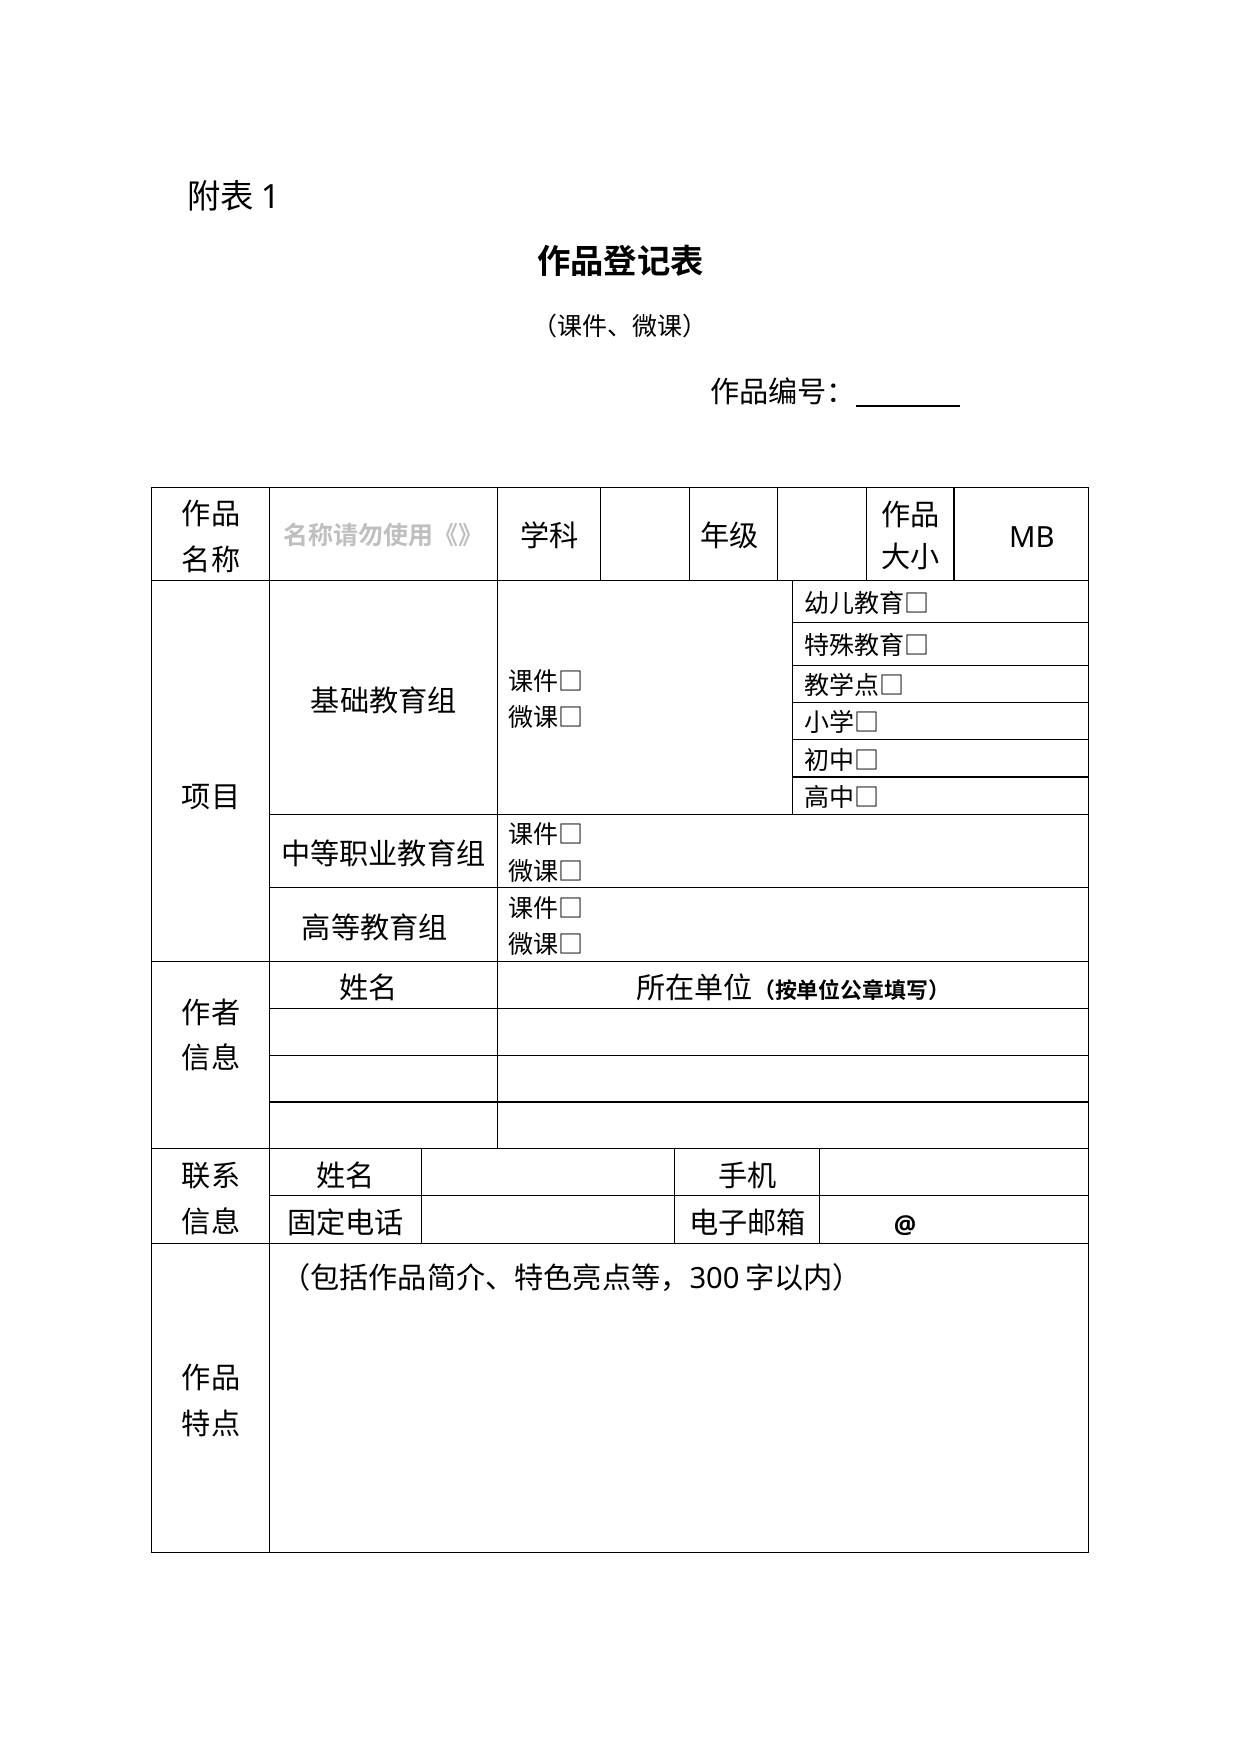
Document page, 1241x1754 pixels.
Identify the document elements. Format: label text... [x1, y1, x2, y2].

table_header 作品大小 [867, 488, 953, 580]
table_header 作品 名称 [152, 488, 269, 580]
table_cell 小学□ [793, 703, 1088, 739]
table_cell [498, 1009, 1088, 1054]
table_cell 项目 [152, 581, 269, 961]
table_cell @ [820, 1196, 1088, 1242]
table_cell [270, 1009, 497, 1054]
table_cell 姓名 [270, 962, 497, 1008]
table_cell 联系 信息 [152, 1149, 269, 1242]
table_header [601, 488, 689, 580]
text 作品编号： [231, 357, 1053, 422]
table_header 名称请勿使用《》 [270, 488, 497, 580]
table_cell 作者 信息 [152, 962, 269, 1148]
table_cell [422, 1149, 674, 1195]
table_cell 课件□ 微课□ [498, 581, 792, 814]
table_cell 高等教育组 [270, 888, 497, 961]
table_cell 作品 特点 [152, 1244, 269, 1552]
table_cell 初中□ [793, 740, 1088, 776]
text 作品登记表 [187, 227, 1053, 292]
table_cell [270, 1103, 497, 1148]
table_cell 手机 [675, 1149, 819, 1195]
table_cell [270, 1056, 497, 1101]
table_cell 姓名 [270, 1149, 421, 1195]
table_cell [422, 1196, 674, 1242]
table_cell 特殊教育□ [793, 623, 1088, 664]
table_header 年级 [690, 488, 777, 580]
table_cell 教学点□ [793, 666, 1088, 702]
table_cell 课件□ 微课□ [498, 888, 1088, 961]
table_header 学科 [498, 488, 600, 580]
table_cell （包括作品简介、特色亮点等，300字以内） [270, 1244, 1088, 1552]
text （课件、微课） [187, 292, 1053, 357]
table_header [778, 488, 866, 580]
table_cell [498, 1103, 1088, 1148]
table_cell 幼儿教育□ [793, 581, 1088, 622]
text 附表1 [187, 162, 1053, 227]
table_cell 基础教育组 [270, 581, 497, 814]
table_cell [498, 1056, 1088, 1101]
table_cell 所在单位（按单位公章填写） [498, 962, 1088, 1008]
table_cell 固定电话 [270, 1196, 421, 1242]
table_cell 课件□ 微课□ [498, 815, 1088, 887]
table_cell 高中□ [793, 778, 1088, 814]
table_cell 电子邮箱 [675, 1196, 819, 1242]
table_header MB [955, 488, 1088, 580]
table_cell 中等职业教育组 [270, 815, 497, 887]
table_cell [820, 1149, 1088, 1195]
